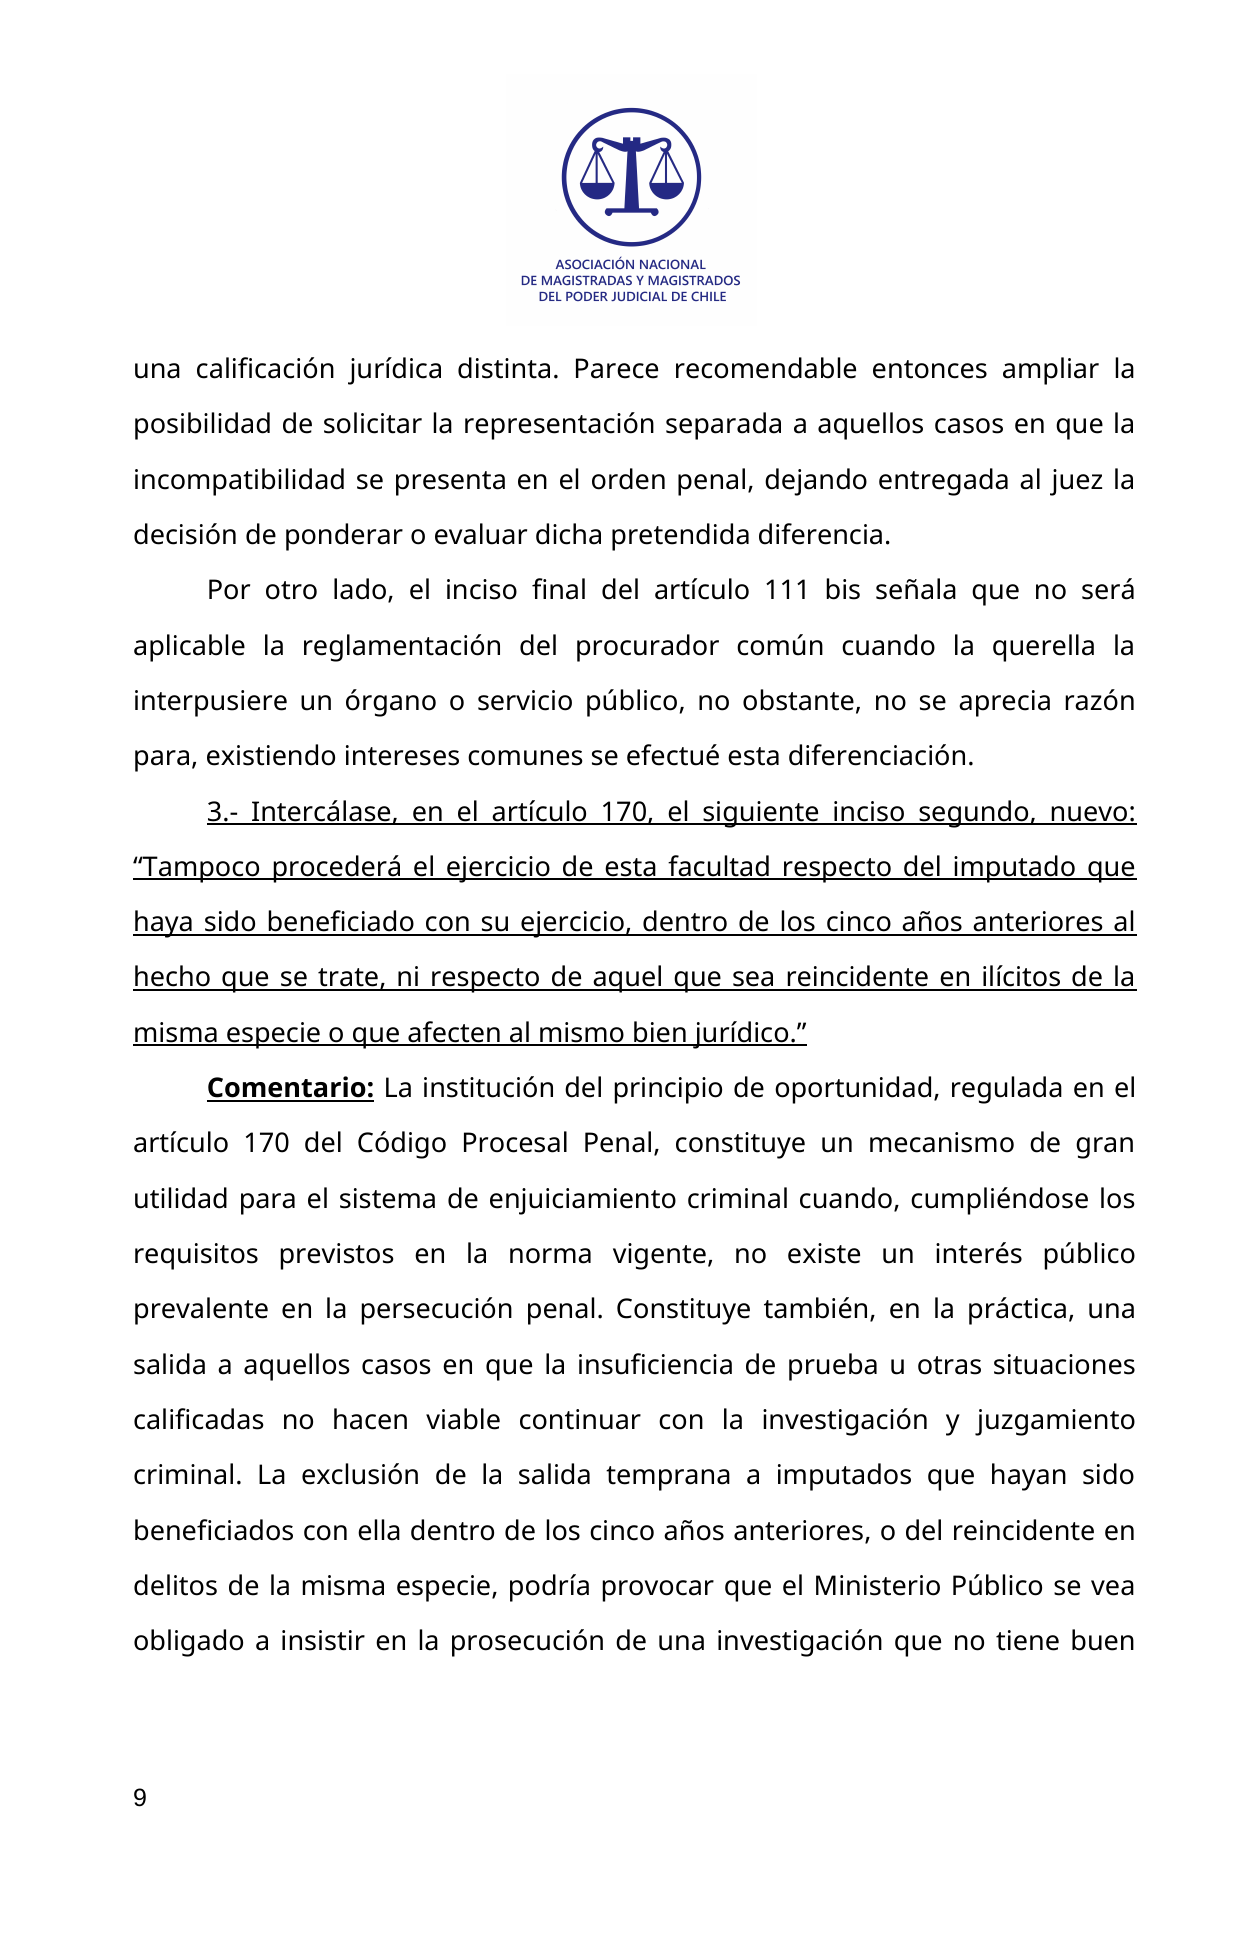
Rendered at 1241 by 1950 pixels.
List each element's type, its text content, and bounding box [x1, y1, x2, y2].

text Por otro lado, el inciso final del artículo 111 bis señala que no será aplicable la reglamentación del procurador común cuando la querella la interpusiere un órgano o servicio público, no obstante, no se aprecia razón para, existiendo intereses comunes se efectué esta diferenciación. [133, 571, 1137, 773]
text 3.- Intercálase, en el artículo 170, el siguiente inciso segundo, nuevo: “Tampoco procederá el ejercicio de esta facultad respecto del imputado que haya sido beneficiado con su ejercicio, dentro de los cinco años anteriores al hecho que se trate, ni respecto de aquel que sea reincidente en ilícitos de la misma especie o que afecten al mismo bien jurídico.” [133, 991, 1137, 1050]
text 3.- Intercálase, en el artículo 170, el siguiente inciso segundo, nuevo: “Tampoco procederá el ejercicio de esta facultad respecto del imputado que haya sido beneficiado con su ejercicio, dentro de los cinco años anteriores al hecho que se trate, ni respecto de aquel que sea reincidente en ilícitos de la misma especie o que afecten al mismo bien jurídico.” [133, 880, 1137, 934]
text 3.- Intercálase, en el artículo 170, el siguiente inciso segundo, nuevo: “Tampoco procederá el ejercicio de esta facultad respecto del imputado que haya sido beneficiado con su ejercicio, dentro de los cinco años anteriores al hecho que se trate, ni respecto de aquel que sea reincidente en ilícitos de la misma especie o que afecten al mismo bien jurídico.” [133, 936, 1137, 989]
picture [506, 74, 758, 326]
text 3.- Intercálase, en el artículo 170, el siguiente inciso segundo, nuevo: “Tampoco procederá el ejercicio de esta facultad respecto del imputado que haya sido beneficiado con su ejercicio, dentro de los cinco años anteriores al hecho que se trate, ni respecto de aquel que sea reincidente en ilícitos de la misma especie o que afecten al mismo bien jurídico.” [133, 792, 1137, 878]
